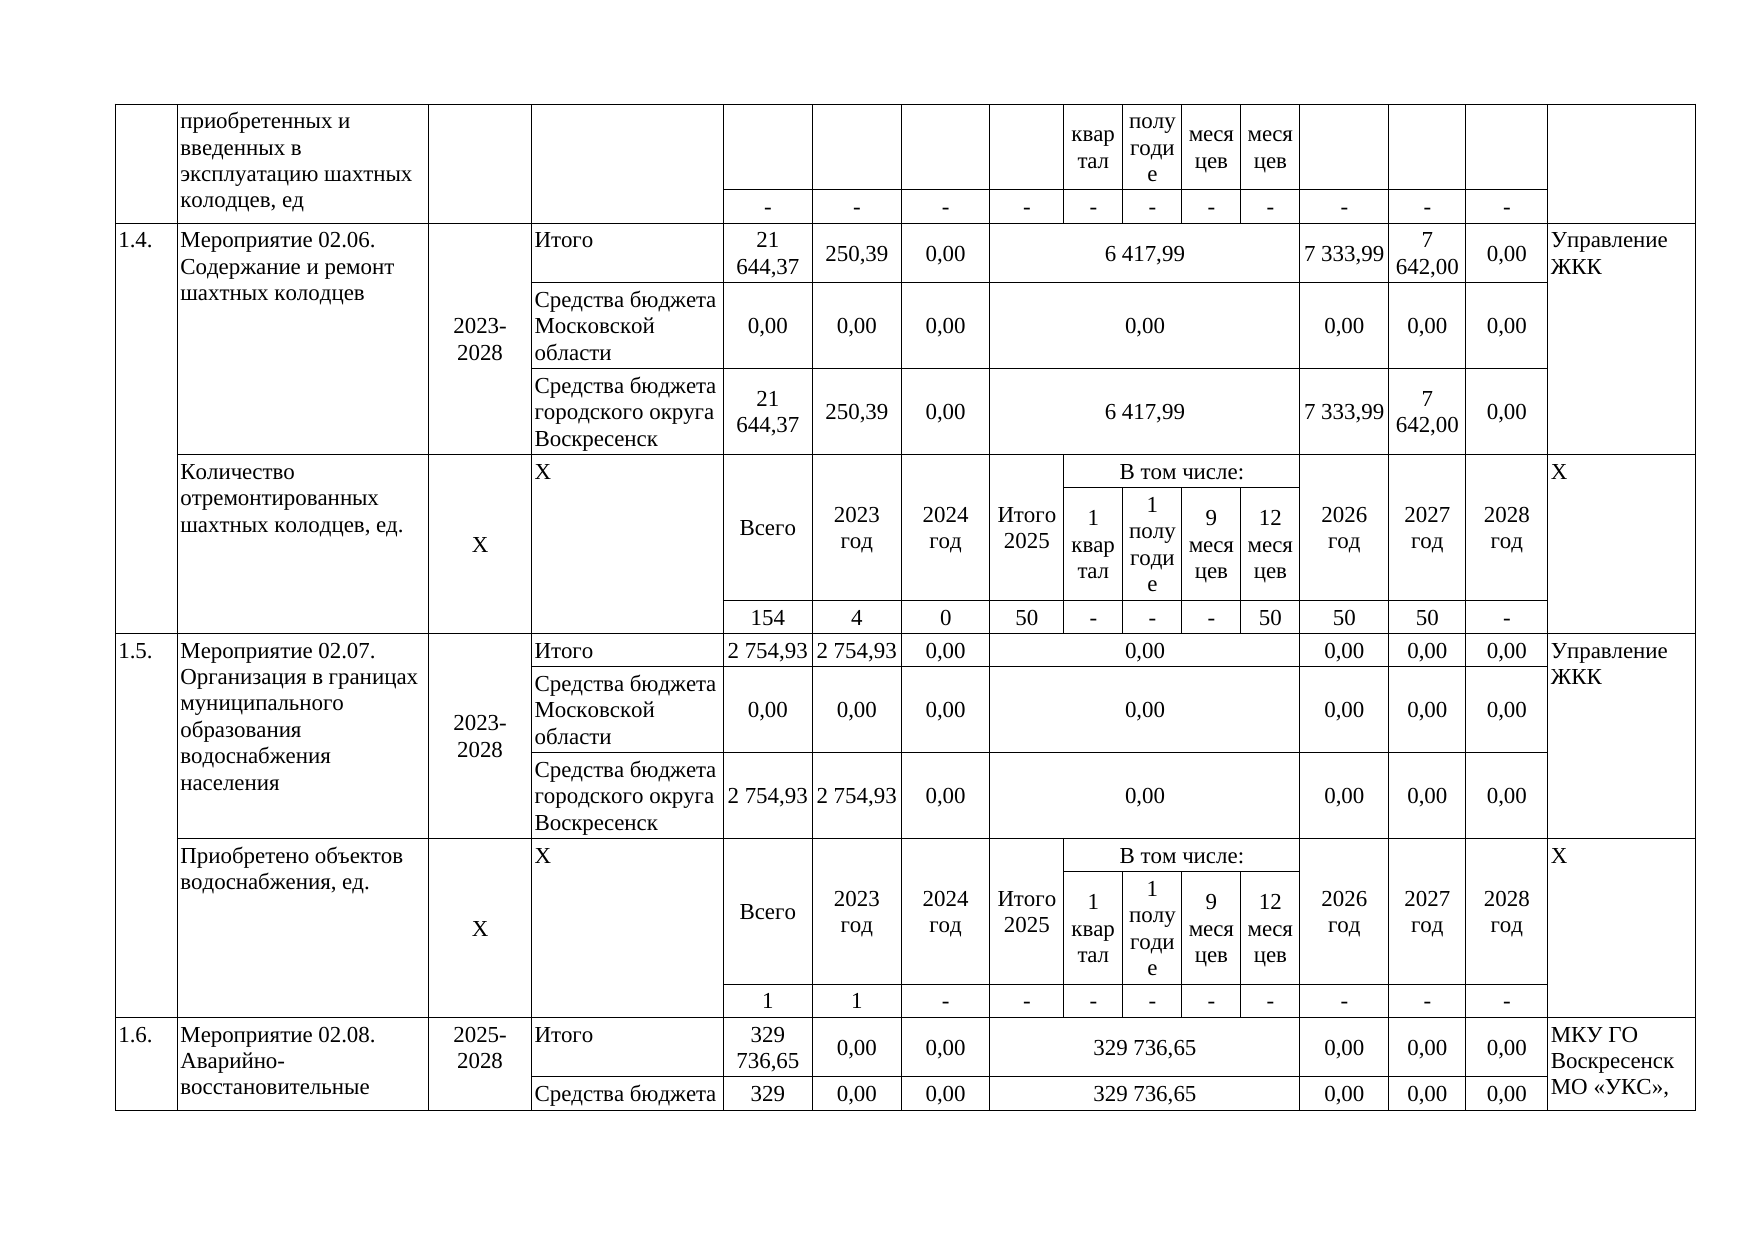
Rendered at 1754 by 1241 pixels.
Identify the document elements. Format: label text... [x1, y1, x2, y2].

table_cell - [1466, 985, 1547, 1017]
table_cell Итого2025 [990, 455, 1063, 599]
table_cell 2023-2028 [429, 224, 531, 454]
table_cell 2028 год [1466, 839, 1547, 983]
table_cell Итого [532, 224, 723, 282]
table_cell - [990, 190, 1063, 223]
table_cell 7 333,99 [1300, 224, 1388, 282]
table_cell Х [429, 455, 531, 633]
table_cell Итого2025 [990, 839, 1063, 983]
table_cell 1 [813, 985, 901, 1017]
table_cell Итого [532, 634, 723, 666]
table_cell 12 месяцев [1241, 105, 1299, 189]
table_cell 50 [1300, 601, 1388, 633]
table_cell - [724, 190, 812, 223]
table_cell 0,00 [902, 1018, 989, 1076]
table_cell 0,00 [990, 753, 1299, 838]
table_cell 1 полугодие [1123, 488, 1181, 599]
table_cell Средства бюджета Московской области [532, 667, 723, 752]
table_cell 0,00 [1466, 224, 1547, 282]
table_cell 2 754,93 [724, 634, 812, 666]
table_cell 1 полугодие [1123, 105, 1181, 189]
table_cell 0 [902, 601, 989, 633]
table_cell - [1300, 190, 1388, 223]
table_cell - [813, 190, 901, 223]
table_cell 0,00 [990, 667, 1299, 752]
table_cell 0,00 [813, 1018, 901, 1076]
table_cell 329 736,65 [990, 1077, 1299, 1109]
table_cell 9 месяцев [1182, 488, 1240, 599]
table_cell 0,00 [1389, 667, 1465, 752]
table_cell 0,00 [902, 634, 989, 666]
table_cell 2025-2028 [429, 1018, 531, 1109]
table_cell 21 644,37 [724, 369, 812, 454]
table_cell 1 [724, 985, 812, 1017]
table_cell 1 полугодие [1123, 872, 1181, 983]
table_cell 2023-2028 [429, 634, 531, 838]
table_cell - [1466, 190, 1547, 223]
table_cell Х [1548, 455, 1695, 633]
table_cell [532, 1077, 723, 1109]
table_cell 2027 год [1389, 455, 1465, 599]
table_cell 2028 год [1466, 455, 1547, 599]
table_cell 6 417,99 [990, 224, 1299, 282]
table_cell 1.4. [116, 224, 177, 633]
table_cell 2024 год [902, 455, 989, 599]
table_cell 329 736,65 [724, 1077, 812, 1109]
table_cell Управление ЖКК [1548, 224, 1695, 454]
table_cell - [1123, 601, 1181, 633]
table_cell - [902, 985, 989, 1017]
table_cell 1 квартал [1064, 872, 1122, 983]
table_cell 0,00 [1300, 1018, 1388, 1076]
table_cell 2026 год [1300, 839, 1388, 983]
table_cell 0,00 [990, 634, 1299, 666]
table_cell - [1064, 190, 1122, 223]
table_cell 0,00 [1466, 667, 1547, 752]
table_cell 0,00 [1466, 753, 1547, 838]
table_cell 0,00 [1389, 1018, 1465, 1076]
table_cell 0,00 [1389, 634, 1465, 666]
table_cell 0,00 [1300, 283, 1388, 368]
table_cell - [1064, 601, 1122, 633]
table_cell 4 [813, 601, 901, 633]
table_cell Приобретено объектов водоснабжения, ед. [178, 839, 428, 1017]
table_cell - [1182, 190, 1240, 223]
table_cell Всего [724, 839, 812, 983]
table_cell - [902, 190, 989, 223]
table_cell 0,00 [1389, 283, 1465, 368]
table_cell 1 квартал [1064, 488, 1122, 599]
table_cell 0,00 [902, 224, 989, 282]
table_cell 0,00 [1389, 1077, 1465, 1109]
table_cell 1 квартал [1064, 105, 1122, 189]
table_cell 7 642,00 [1389, 369, 1465, 454]
table_cell 0,00 [724, 667, 812, 752]
table_cell 0,00 [1466, 634, 1547, 666]
table_cell - [1182, 985, 1240, 1017]
table_cell 0,00 [902, 369, 989, 454]
table_cell - [1389, 190, 1465, 223]
table_cell - [1123, 985, 1181, 1017]
table_cell 0,00 [1300, 634, 1388, 666]
table_cell 0,00 [813, 1077, 901, 1109]
table_cell Средства бюджета городского округа Воскресенск [532, 369, 723, 454]
table_cell 1.5. [116, 634, 177, 1017]
table_cell 0,00 [1300, 1077, 1388, 1109]
table_cell 2026 год [1300, 455, 1388, 599]
table_cell 0,00 [1300, 753, 1388, 838]
table_cell - [1123, 190, 1181, 223]
table_cell 2023 год [813, 455, 901, 599]
table_cell Х [532, 455, 723, 633]
table_cell 0,00 [902, 283, 989, 368]
table_cell 12 месяцев [1241, 488, 1299, 599]
table_cell Средства бюджета городского округа Воскресенск [532, 753, 723, 838]
table_cell 0,00 [1466, 283, 1547, 368]
table_cell - [1241, 190, 1299, 223]
table_cell 2024 год [902, 839, 989, 983]
table_cell 7 642,00 [1389, 224, 1465, 282]
table_cell 7 333,99 [1300, 369, 1388, 454]
table_cell 2 754,93 [813, 753, 901, 838]
table_cell 2023 год [813, 839, 901, 983]
table_cell Всего [724, 455, 812, 599]
table_cell 0,00 [1466, 1018, 1547, 1076]
table_cell Мероприятие 02.06. Содержание и ремонт шахтных колодцев [178, 224, 428, 454]
table_cell - [990, 985, 1063, 1017]
table_cell Мероприятие 02.07. Организация в границах муниципального образования водоснабжения населения [178, 634, 428, 838]
table_cell 1.6. [116, 1018, 177, 1109]
table_cell Мероприятие 02.08. Аварийно-восстановительные работы на объектах и (или) сетях водоснабжения муниципальной собственности [178, 1018, 428, 1109]
table_cell 21 644,37 [724, 224, 812, 282]
table_cell 6 417,99 [990, 369, 1299, 454]
table_cell 2 754,93 [813, 634, 901, 666]
table_cell 2027 год [1389, 839, 1465, 983]
table_cell 0,00 [1466, 1077, 1547, 1109]
table_cell 0,00 [990, 283, 1299, 368]
table_cell 329 736,65 [990, 1018, 1299, 1076]
table_cell 0,00 [1466, 369, 1547, 454]
table_cell 9 месяцев [1182, 872, 1240, 983]
table_cell В том числе: [1064, 839, 1299, 871]
table_cell Х [532, 839, 723, 1017]
table_cell 0,00 [902, 667, 989, 752]
table_cell - [1389, 985, 1465, 1017]
table_cell 250,39 [813, 224, 901, 282]
table_cell 50 [1389, 601, 1465, 633]
table_cell 154 [724, 601, 812, 633]
table_cell 50 [990, 601, 1063, 633]
table_cell 12 месяцев [1241, 872, 1299, 983]
table_cell 0,00 [902, 1077, 989, 1109]
table_cell 0,00 [902, 753, 989, 838]
table_cell Х [429, 839, 531, 1017]
table_cell 0,00 [1300, 667, 1388, 752]
table_cell 0,00 [1389, 753, 1465, 838]
table_cell - [1064, 985, 1122, 1017]
table_cell 0,00 [813, 667, 901, 752]
table_cell - [1182, 601, 1240, 633]
table_cell 9 месяцев [1182, 105, 1240, 189]
table_cell 0,00 [813, 283, 901, 368]
table_cell МКУ ГО Воскресенск МО «УКС», управление ЖКК [1548, 1018, 1695, 1109]
table_cell 0,00 [724, 283, 812, 368]
table_cell Х [1548, 839, 1695, 1017]
table_cell Итого [532, 1018, 723, 1076]
table_cell В том числе: [1064, 455, 1299, 487]
table_cell 329 736,65 [724, 1018, 812, 1076]
table_cell - [1466, 601, 1547, 633]
table_cell 50 [1241, 601, 1299, 633]
table_cell - [1300, 985, 1388, 1017]
table_cell 2 754,93 [724, 753, 812, 838]
table_cell Количество отремонтированных шахтных колодцев, ед. [178, 455, 428, 633]
table_cell - [1241, 985, 1299, 1017]
table_cell 250,39 [813, 369, 901, 454]
table_cell Управление ЖКК [1548, 634, 1695, 838]
table_cell Средства бюджета Московской области [532, 283, 723, 368]
